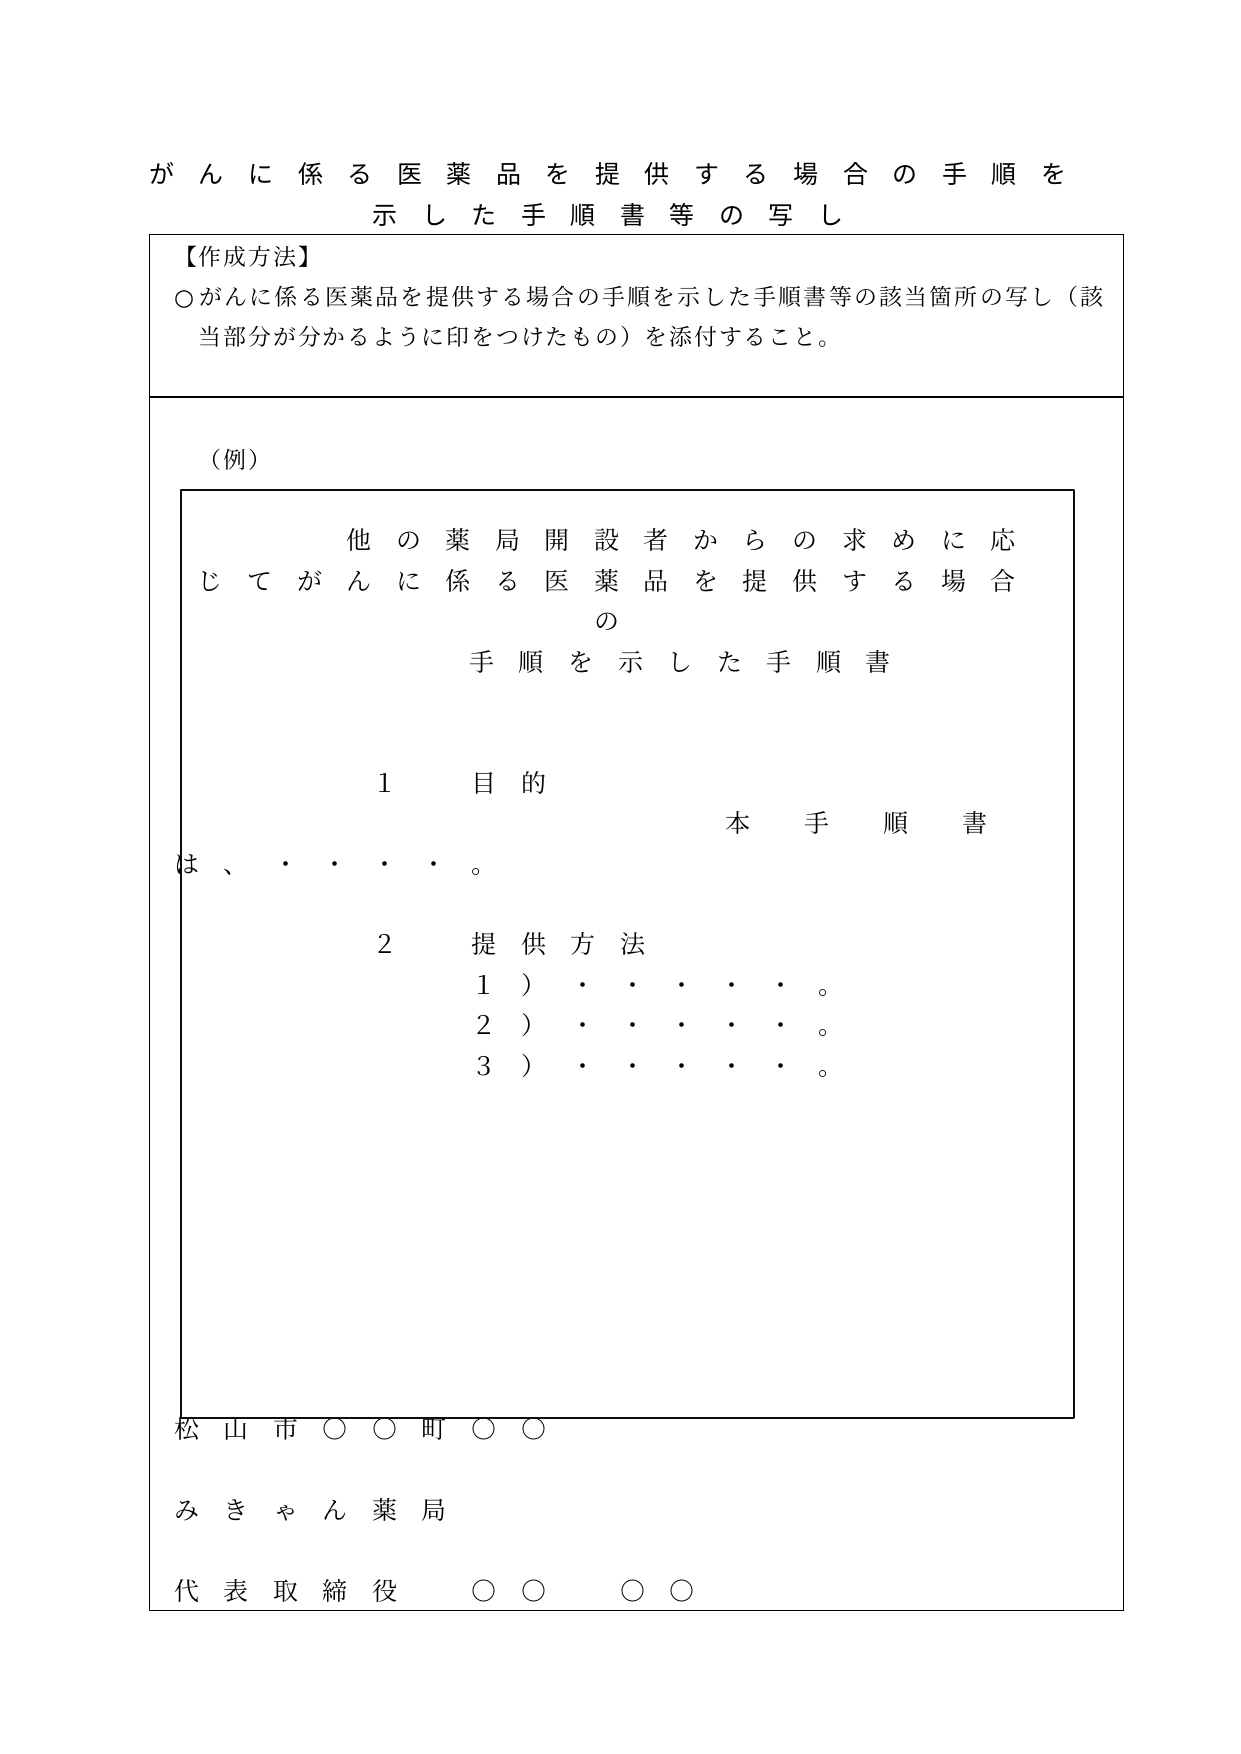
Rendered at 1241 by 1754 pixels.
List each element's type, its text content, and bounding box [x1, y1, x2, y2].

text がんに係る医薬品を提供する場合の手順を示した手順書等の写し [149, 153, 1091, 234]
table_header 【作成方法】 ○がんに係る医薬品を提供する場合の手順を示した手順書等の該当箇所の写し（該当部分が分かるように印をつけたもの）を添付すること。 [150, 235, 1123, 396]
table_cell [150, 398, 1123, 1610]
